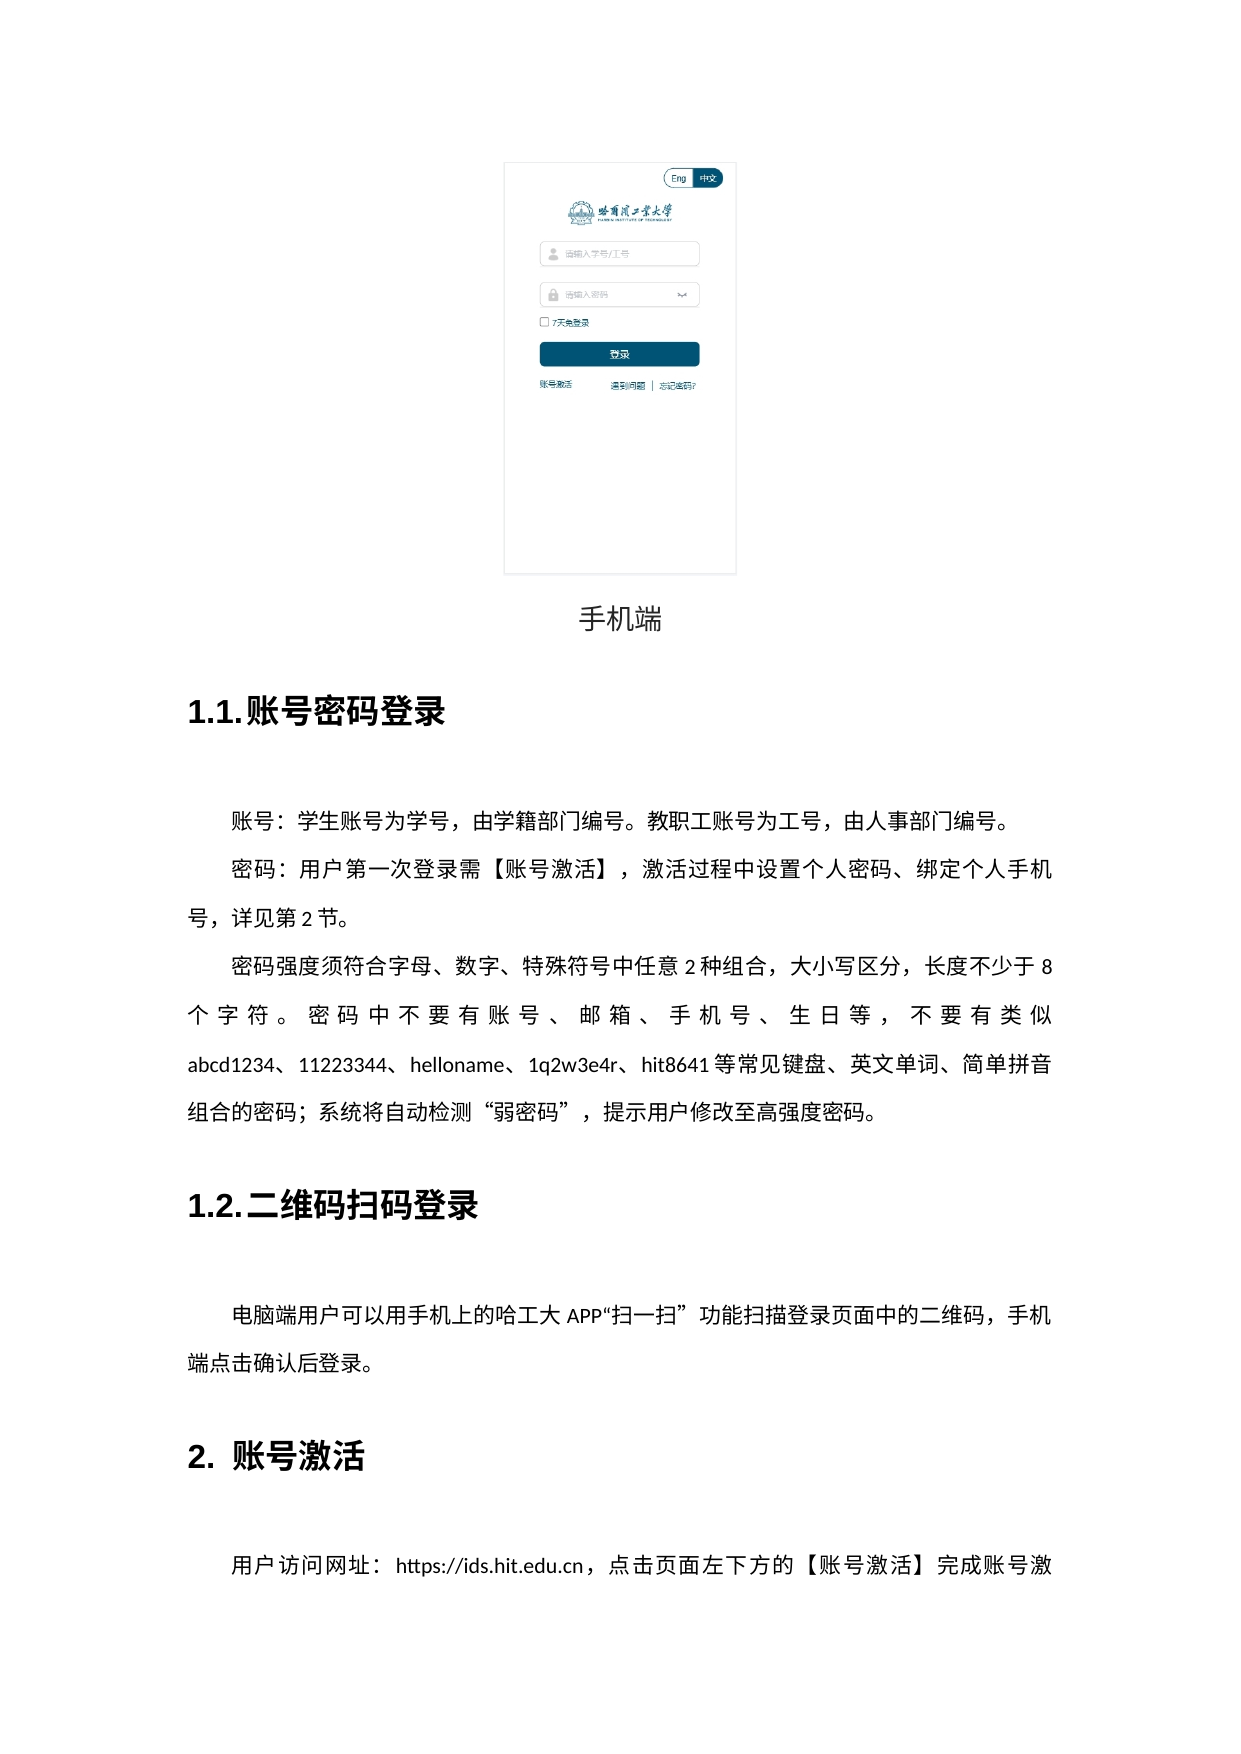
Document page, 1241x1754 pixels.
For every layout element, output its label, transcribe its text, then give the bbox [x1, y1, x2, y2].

text 密码：用户第一次登录需【账号激活】，激活过程中设置个人密码、绑定个人手机号，详见第2节。 [187, 852, 1053, 933]
text 手机端 [187, 584, 1053, 649]
text 账号：学生账号为学号，由学籍部门编号。教职工账号为工号，由人事部门编号。 [187, 803, 1053, 836]
text 密码强度须符合字母、数字、特殊符号中任意2种组合，大小写区分，长度不少于8个字符。密码中不要有账号、邮箱、手机号、生日等，不要有类似abcd1234、11223344、helloname、1q2w3e4r、hit8641等常见键盘、英文单词、简单拼音组合的密码；系统将自动检测“弱密码”，提示用户修改至高强度密码。 [187, 949, 1053, 1127]
picture [503, 162, 738, 576]
subtitle 二维码扫码登录 [187, 1170, 1053, 1235]
subtitle 账号密码登录 [187, 677, 1053, 742]
text 电脑端用户可以用手机上的哈工大APP“扫一扫”功能扫描登录页面中的二维码，手机端点击确认后登录。 [187, 1297, 1053, 1378]
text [187, 1548, 1053, 1581]
subtitle 账号激活 [187, 1421, 1053, 1486]
